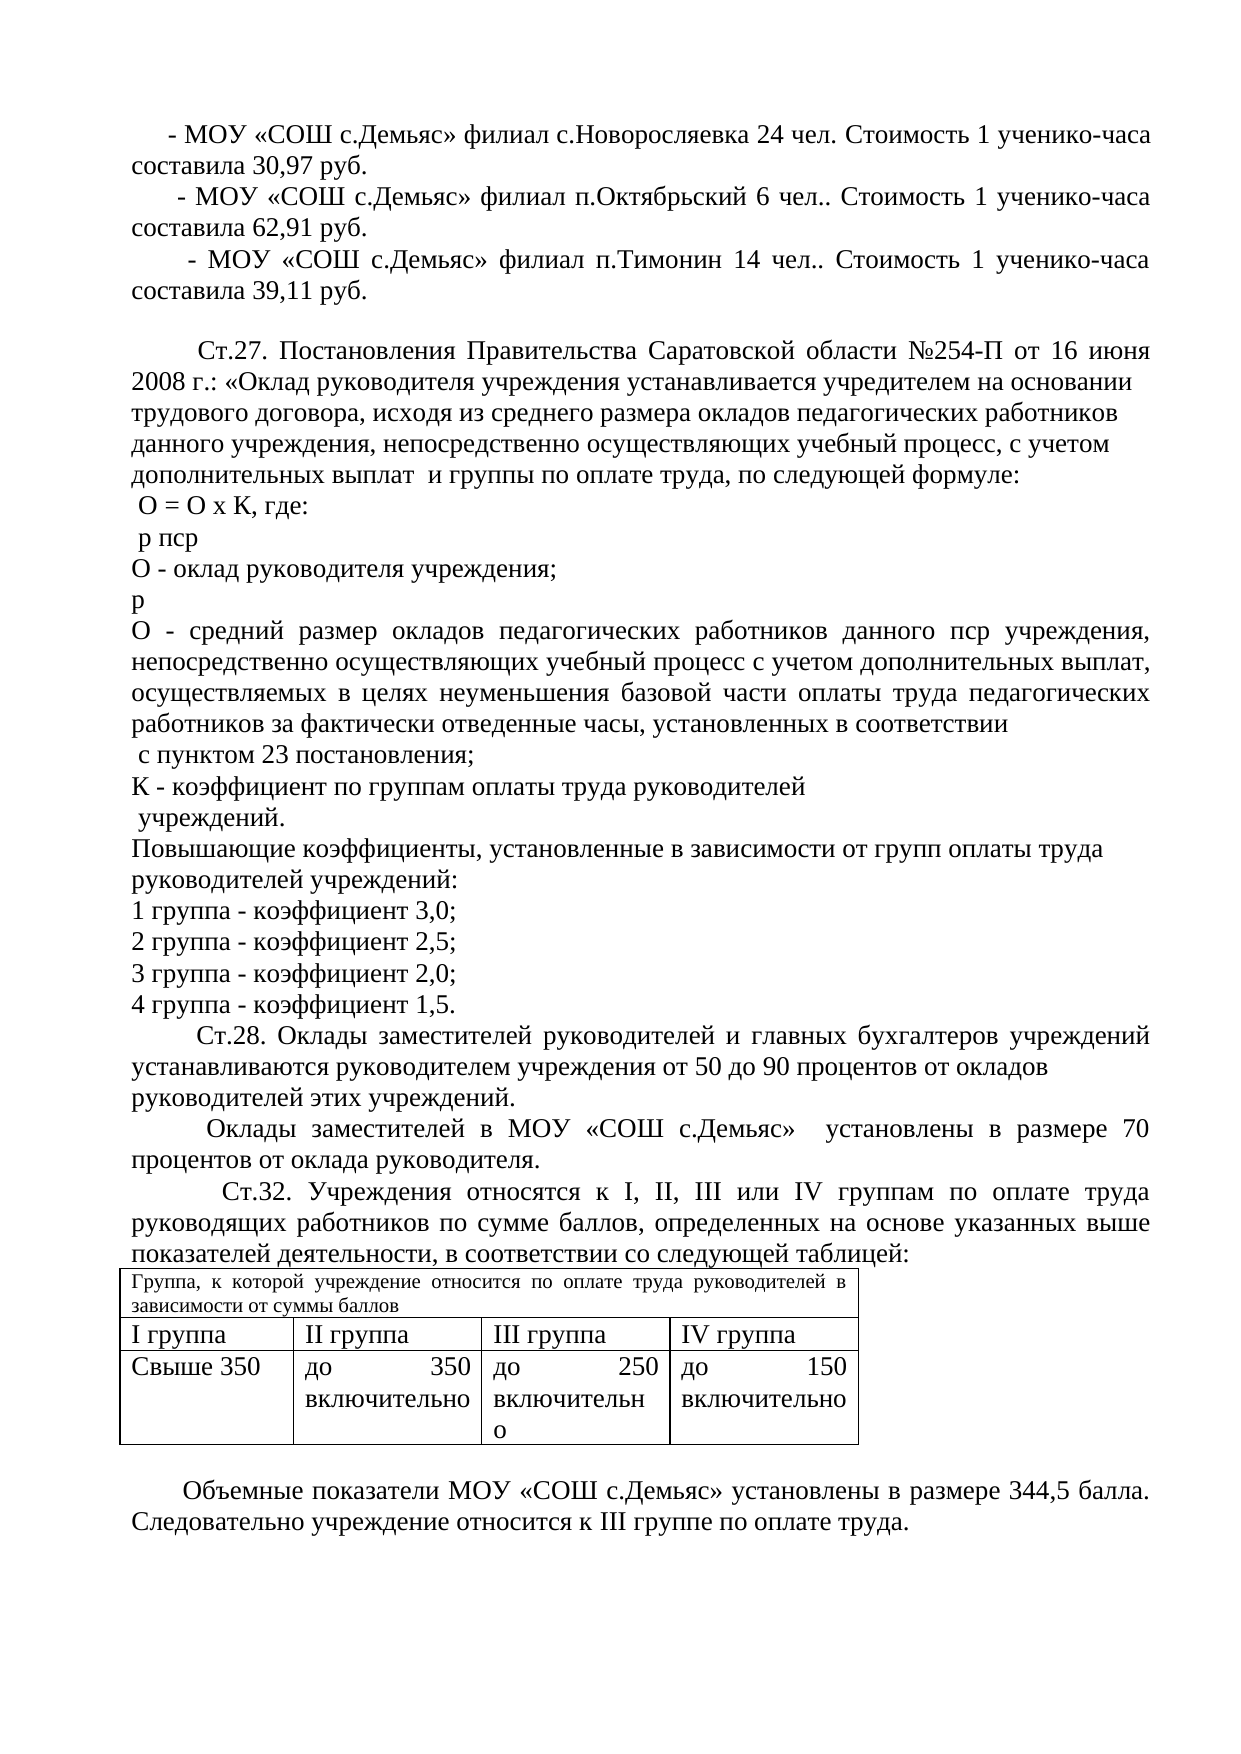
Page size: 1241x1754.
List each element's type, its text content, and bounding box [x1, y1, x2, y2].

text 1 группа - коэффициент 3,0; [131, 894, 1152, 926]
table_cell до 150 включительно [671, 1351, 858, 1444]
text О = О х К, где: [131, 489, 1152, 521]
text К - коэффициент по группам оплаты труда руководителей [131, 770, 1152, 801]
table_header Группа, к которой учреждение относится по оплате труда руководителей в зависимости от суммы баллов [121, 1269, 858, 1317]
text Ст.28. Оклады заместителей руководителей и главных бухгалтеров учреждений устанавливаются руководителем учреждения от 50 до 90 процентов от окладов [131, 1019, 1152, 1081]
text руководителей этих учреждений. [131, 1081, 1152, 1112]
table_cell I группа [121, 1318, 293, 1349]
text - МОУ «СОШ с.Демьяс» филиал п.Тимонин 14 чел.. Стоимость 1 ученико-часа составила 39,11 руб. [131, 243, 1152, 305]
text учреждений. [131, 801, 1152, 832]
text О - оклад руководителя учреждения; [131, 552, 1152, 583]
text с пунктом 23 постановления; [131, 739, 1152, 770]
table_cell до 350 включительно [294, 1351, 481, 1444]
text - МОУ «СОШ с.Демьяс» филиал с.Новоросляевка 24 чел. Стоимость 1 ученико-часа составила 30,97 руб. [131, 118, 1152, 180]
table_cell Свыше 350 [121, 1351, 293, 1444]
table_cell II группа [294, 1318, 481, 1349]
text 3 группа - коэффициент 2,0; [131, 957, 1152, 988]
text Ст.27. Постановления Правительства Саратовской области №254-П от 16 июня 2008 г.: «Оклад руководителя учреждения устанавливается учредителем на основании [131, 334, 1152, 396]
table_cell IV группа [671, 1318, 858, 1349]
text Оклады заместителей в МОУ «СОШ с.Демьяс» установлены в размере 70 процентов от оклада руководителя. [131, 1112, 1152, 1175]
text данного учреждения, непосредственно осуществляющих учебный процесс, с учетом [131, 427, 1152, 458]
text трудового договора, исходя из среднего размера окладов педагогических работников [131, 396, 1152, 427]
text Ст.32. Учреждения относятся к I, II, III или IV группам по оплате труда руководящих работников по сумме баллов, определенных на основе указанных выше показателей деятельности, в соответствии со следующей таблицей: [131, 1175, 1152, 1268]
text дополнительных выплат и группы по оплате труда, по следующей формуле: [131, 458, 1152, 489]
text р пср [131, 521, 1152, 552]
text 2 группа - коэффициент 2,5; [131, 926, 1152, 957]
text 4 группа - коэффициент 1,5. [131, 988, 1152, 1019]
table_cell до 250 включительно [482, 1351, 669, 1444]
text р [131, 583, 1152, 614]
table_cell III группа [482, 1318, 669, 1349]
text Повышающие коэффициенты, установленные в зависимости от групп оплаты труда [131, 832, 1152, 863]
text Объемные показатели МОУ «СОШ с.Демьяс» установлены в размере 344,5 балла. Следовательно учреждение относится к III группе по оплате труда. [131, 1474, 1152, 1536]
text О - средний размер окладов педагогических работников данного пср учреждения, непосредственно осуществляющих учебный процесс с учетом дополнительных выплат, осуществляемых в целях неуменьшения базовой части оплаты труда педагогических работников за фактически отведенные часы, установленных в соответствии [131, 614, 1152, 739]
text - МОУ «СОШ с.Демьяс» филиал п.Октябрьский 6 чел.. Стоимость 1 ученико-часа составила 62,91 руб. [131, 180, 1152, 243]
text руководителей учреждений: [131, 863, 1152, 894]
